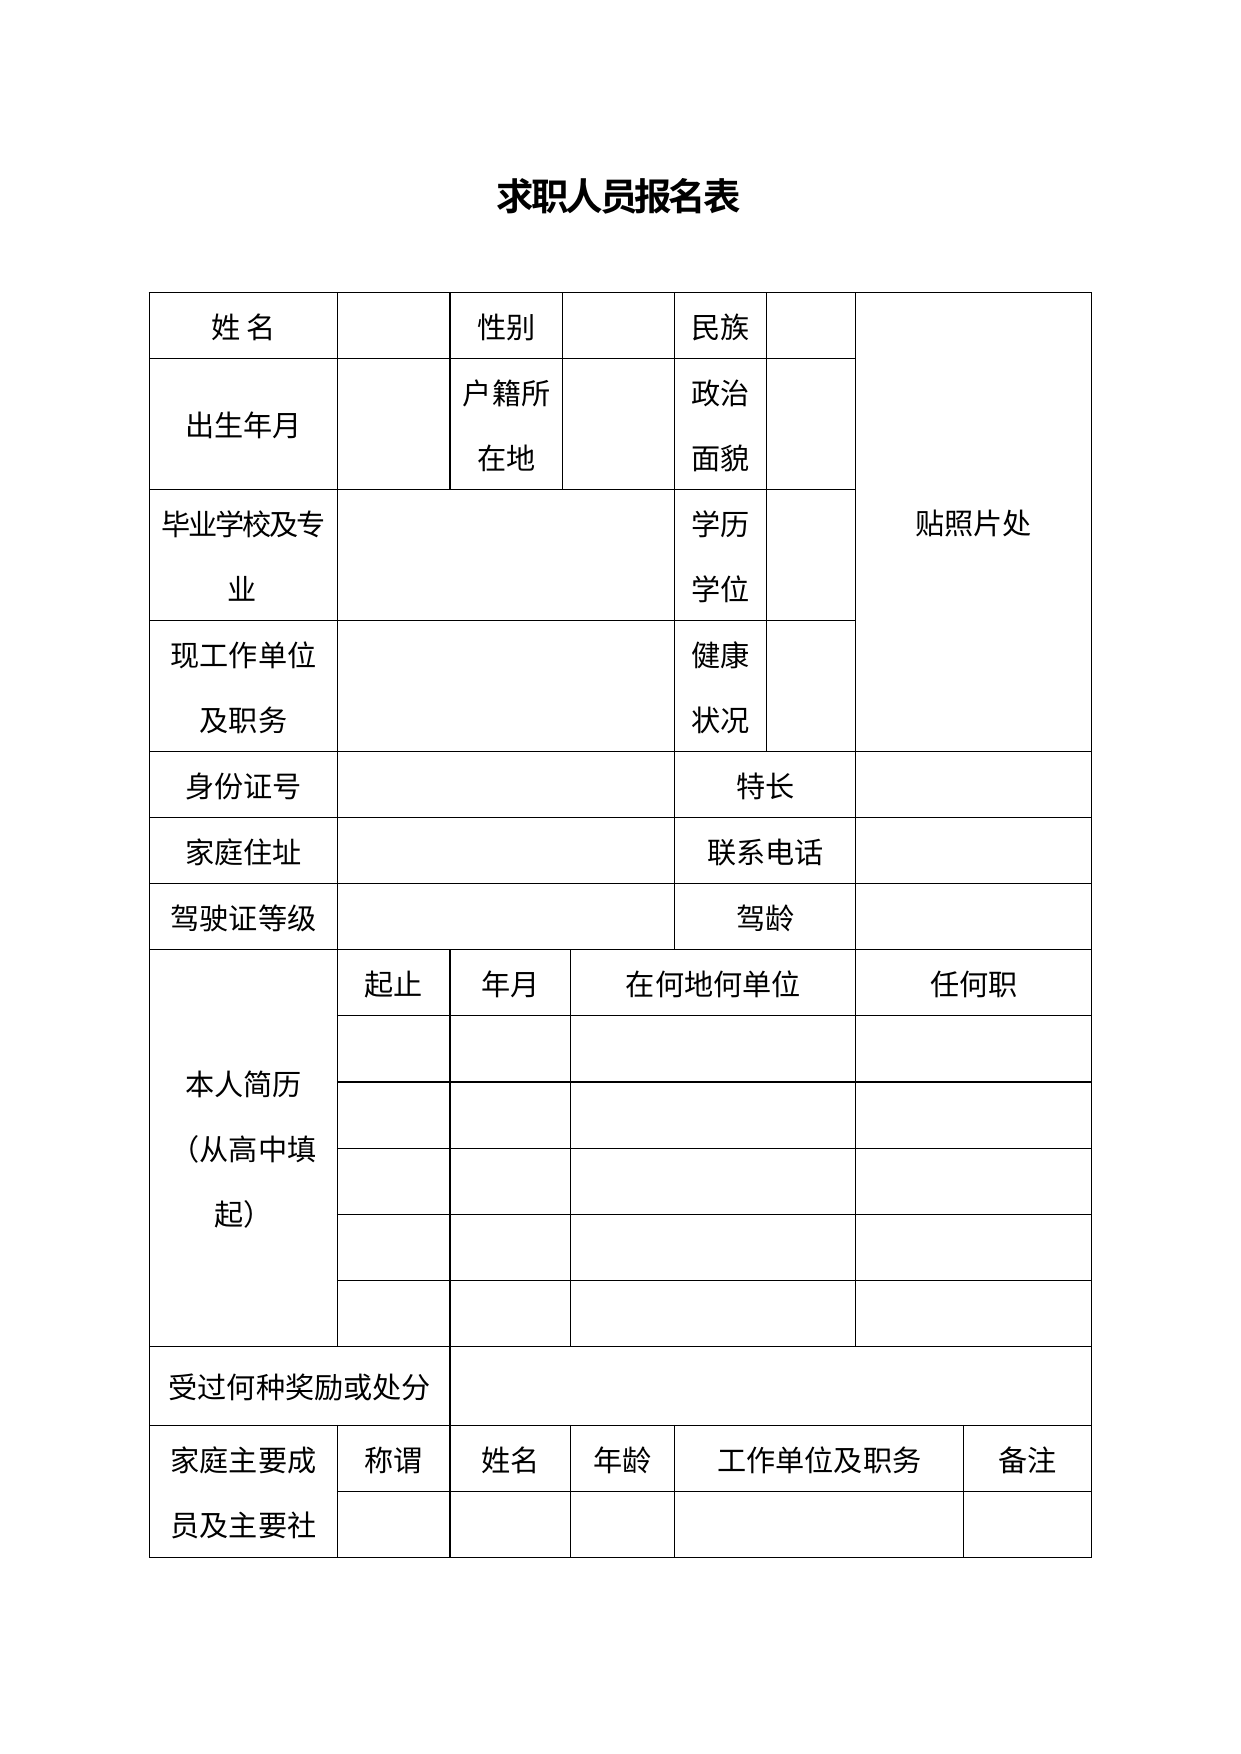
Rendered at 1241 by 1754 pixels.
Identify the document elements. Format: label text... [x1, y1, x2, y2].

table_cell [451, 1083, 570, 1147]
table_cell 健康状况 [675, 621, 766, 751]
table_cell [856, 1083, 1091, 1147]
table_cell [338, 752, 674, 817]
table_cell [451, 1149, 570, 1213]
table_cell 驾驶证等级 [150, 884, 337, 949]
table_cell [767, 490, 855, 620]
table_cell 驾龄 [675, 884, 855, 949]
table_cell 任何职 [856, 950, 1091, 1015]
table_cell 在何地何单位 [571, 950, 855, 1015]
table_cell [571, 1083, 855, 1147]
table_cell [451, 1492, 570, 1557]
table_cell 学历学位 [675, 490, 766, 620]
table_header [767, 293, 855, 358]
table_cell 政治面貌 [675, 359, 766, 489]
table_header 姓 名 [150, 293, 337, 358]
table_cell [856, 1281, 1091, 1346]
table_cell [856, 1215, 1091, 1279]
table_cell 工作单位及职务 [675, 1426, 963, 1491]
table_cell [856, 1149, 1091, 1213]
table_cell 年月 [451, 950, 570, 1015]
table_cell 起止 [338, 950, 449, 1015]
table_cell 年龄 [571, 1426, 674, 1491]
table_cell [856, 818, 1091, 883]
table_cell [571, 1016, 855, 1081]
table_cell 户籍所在地 [451, 359, 562, 489]
table_cell 受过何种奖励或处分 [150, 1347, 449, 1425]
table_cell [767, 621, 855, 751]
table_cell [338, 621, 674, 751]
table_cell [338, 359, 449, 489]
table_cell 家庭住址 [150, 818, 337, 883]
table_cell [451, 1347, 1091, 1425]
table_header [563, 293, 674, 358]
table_cell [571, 1281, 855, 1346]
table_cell [571, 1492, 674, 1557]
table_cell [856, 884, 1091, 949]
table_cell [451, 1215, 570, 1279]
table_cell [571, 1215, 855, 1279]
table_header 贴照片处 [856, 293, 1091, 751]
table_cell [338, 818, 674, 883]
table_cell 备注 [964, 1426, 1091, 1491]
table_cell [767, 359, 855, 489]
table_cell 毕业学校及专业 [150, 490, 337, 620]
table_header 民族 [675, 293, 766, 358]
text 求职人员报名表 [187, 162, 1053, 227]
table_cell [338, 1492, 449, 1557]
table_cell [856, 1016, 1091, 1081]
table_cell 身份证号 [150, 752, 337, 817]
table_cell [338, 1215, 449, 1279]
table_cell [451, 1281, 570, 1346]
table_cell 家庭主要成员及主要社会关系 [150, 1426, 337, 1557]
table_cell [964, 1492, 1091, 1557]
table_header 性别 [451, 293, 562, 358]
table_cell [338, 1149, 449, 1213]
table_cell 现工作单位及职务 [150, 621, 337, 751]
table_cell [571, 1149, 855, 1213]
table_cell [338, 884, 674, 949]
table_cell [338, 1281, 449, 1346]
table_cell [563, 359, 674, 489]
table_header [338, 293, 449, 358]
table_cell 称谓 [338, 1426, 449, 1491]
table_cell [675, 1492, 963, 1557]
table_cell 本人简历（从高中填起） [150, 950, 337, 1346]
table_cell [338, 1016, 449, 1081]
table_cell 联系电话 [675, 818, 855, 883]
table_cell 姓名 [451, 1426, 570, 1491]
table_cell [338, 1083, 449, 1147]
table_cell [338, 490, 674, 620]
table_cell [856, 752, 1091, 817]
table_cell 特长 [675, 752, 855, 817]
table_cell [451, 1016, 570, 1081]
table_cell 出生年月 [150, 359, 337, 489]
